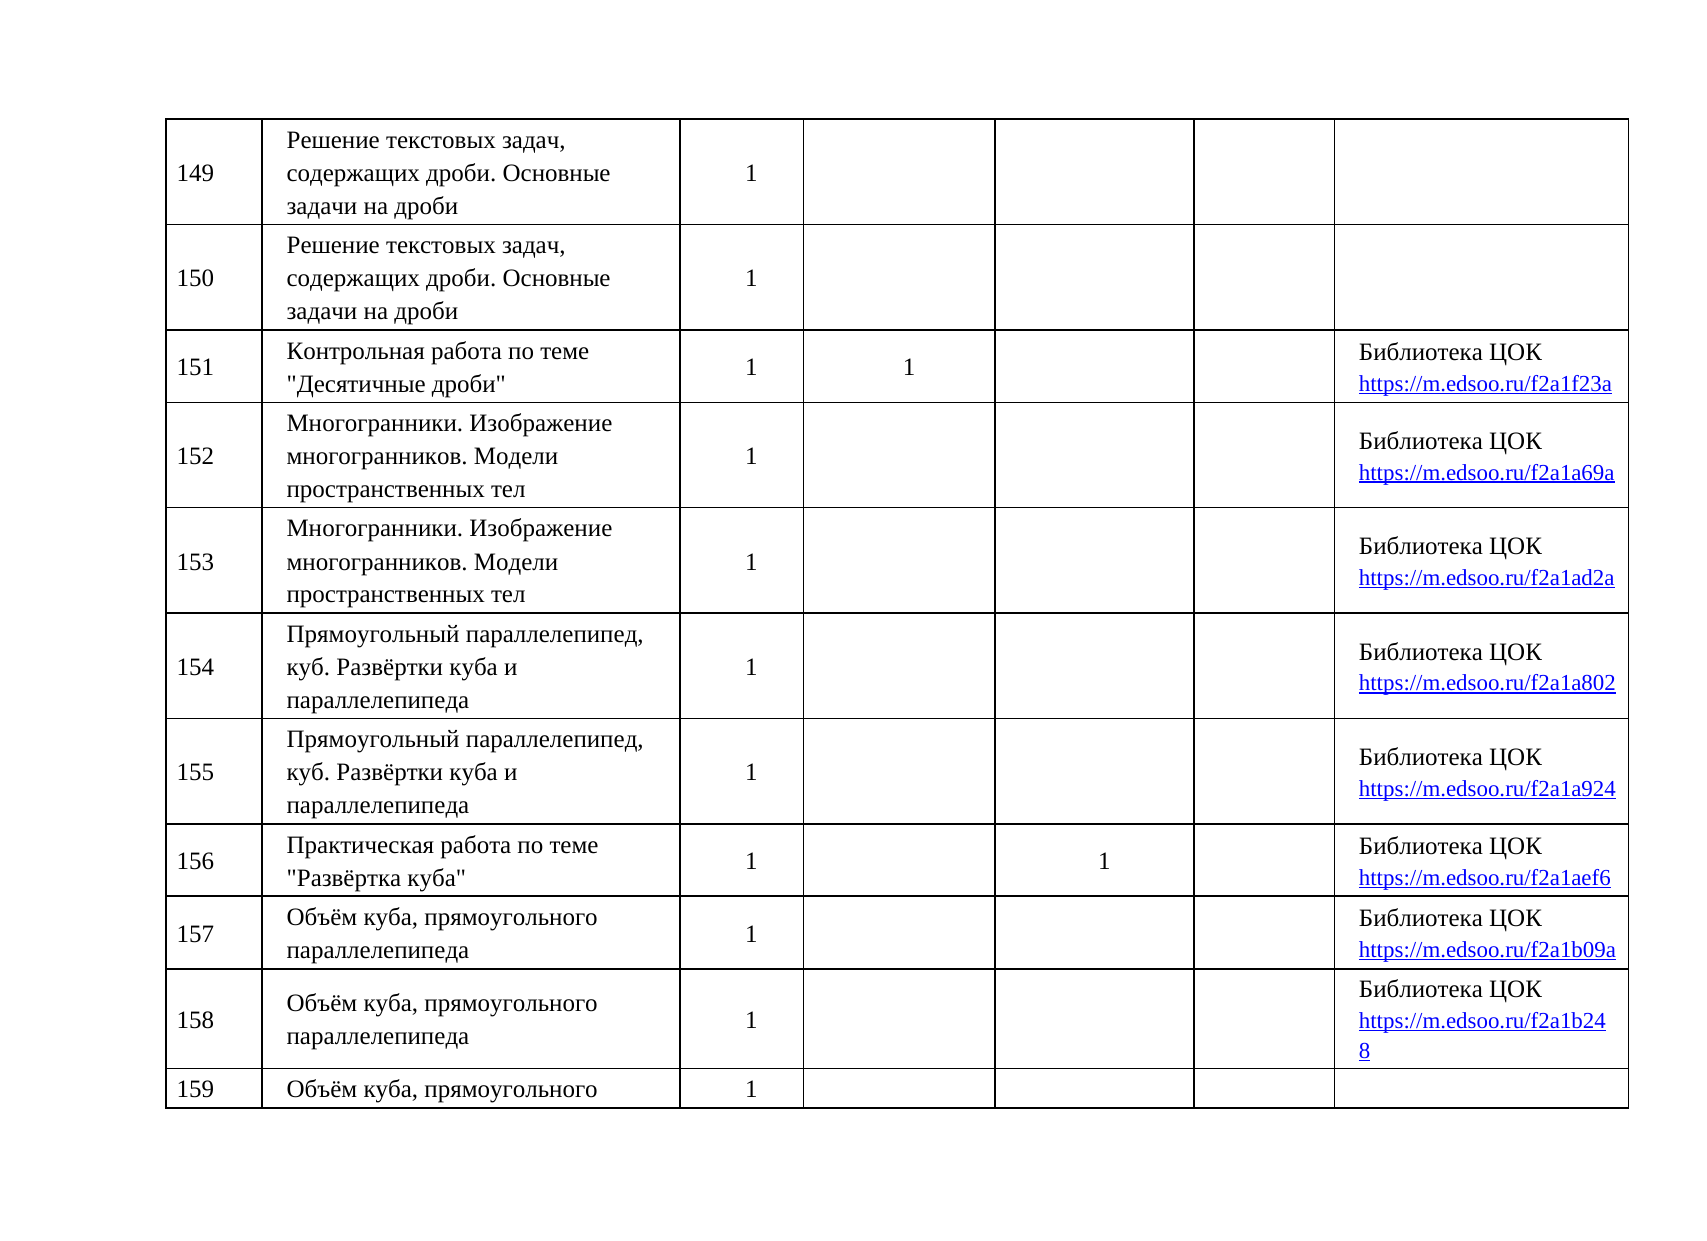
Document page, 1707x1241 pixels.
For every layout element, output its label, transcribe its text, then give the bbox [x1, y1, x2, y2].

table_cell [996, 614, 1193, 718]
table_cell [1195, 719, 1334, 823]
table_cell [1195, 825, 1334, 895]
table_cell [263, 1069, 679, 1107]
table_cell Многогранники. Изображение многогранников. Модели пространственных тел [263, 403, 679, 507]
table_cell 1 [681, 1069, 803, 1107]
table_cell 157 [167, 897, 261, 968]
table_cell [1195, 508, 1334, 612]
table_cell 1 [681, 508, 803, 612]
table_cell [1195, 403, 1334, 507]
table_cell 152 [167, 403, 261, 507]
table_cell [263, 897, 679, 968]
table_cell 1 [681, 970, 803, 1068]
table_cell Практическая работа по теме "Развёртка куба" [263, 825, 679, 895]
table_cell [996, 719, 1193, 823]
table_cell 156 [167, 825, 261, 895]
table_cell 1 [996, 825, 1193, 895]
table_cell Многогранники. Изображение многогранников. Модели пространственных тел [263, 508, 679, 612]
table_cell 1 [681, 225, 803, 329]
table_cell [804, 403, 994, 507]
table_cell [996, 225, 1193, 329]
table_cell Библиотека ЦОК https://m.edsoo.ru/f2a1aef6 [1335, 825, 1628, 895]
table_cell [263, 970, 679, 1068]
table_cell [263, 225, 679, 329]
table_cell [996, 120, 1193, 223]
table_cell 1 [681, 403, 803, 507]
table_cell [263, 120, 679, 223]
table_cell 150 [167, 225, 261, 329]
table_cell Библиотека ЦОК https://m.edsoo.ru/f2a1ad2a [1335, 508, 1628, 612]
table_cell 1 [681, 331, 803, 401]
table_cell Контрольная работа по теме "Десятичные дроби" [263, 331, 679, 401]
table_cell [1195, 614, 1334, 718]
table_cell Библиотека ЦОК https://m.edsoo.ru/f2a1a69a [1335, 403, 1628, 507]
table_cell Прямоугольный параллелепипед, куб. Развёртки куба и параллелепипеда [263, 614, 679, 718]
table_cell [804, 120, 994, 223]
table_cell 159 [167, 1069, 261, 1107]
table_cell 1 [681, 719, 803, 823]
table_cell [1195, 225, 1334, 329]
table_cell 153 [167, 508, 261, 612]
table_cell Библиотека ЦОК https://m.edsoo.ru/f2a1a802 [1335, 614, 1628, 718]
table_cell [1195, 1069, 1334, 1107]
table_cell 1 [804, 331, 994, 401]
table_cell [804, 1069, 994, 1107]
table_cell Библиотека ЦОК https://m.edsoo.ru/f2a1b248 [1335, 970, 1628, 1068]
table_cell Прямоугольный параллелепипед, куб. Развёртки куба и параллелепипеда [263, 719, 679, 823]
table_cell [804, 825, 994, 895]
table_cell [1195, 970, 1334, 1068]
table_cell [996, 331, 1193, 401]
table_cell [1335, 225, 1628, 329]
table_cell [1335, 120, 1628, 223]
table_cell Библиотека ЦОК https://m.edsoo.ru/f2a1a924 [1335, 719, 1628, 823]
table_cell 1 [681, 897, 803, 968]
table_cell [1195, 897, 1334, 968]
table_cell 154 [167, 614, 261, 718]
table_cell 1 [681, 614, 803, 718]
table_cell 155 [167, 719, 261, 823]
table_cell [996, 508, 1193, 612]
table_cell [1335, 1069, 1628, 1107]
table_cell [996, 1069, 1193, 1107]
table_cell [804, 897, 994, 968]
table_cell [804, 225, 994, 329]
table_cell Библиотека ЦОК https://m.edsoo.ru/f2a1f23a [1335, 331, 1628, 401]
table_cell [804, 508, 994, 612]
table_cell [804, 719, 994, 823]
table_cell [996, 403, 1193, 507]
table_cell 149 [167, 120, 261, 223]
table_cell Библиотека ЦОК https://m.edsoo.ru/f2a1b09a [1335, 897, 1628, 968]
table_cell 1 [681, 825, 803, 895]
table_cell 151 [167, 331, 261, 401]
table_cell [996, 897, 1193, 968]
table_cell 1 [681, 120, 803, 223]
table_cell [1195, 120, 1334, 223]
table_cell [804, 614, 994, 718]
table_cell 158 [167, 970, 261, 1068]
table_cell [996, 970, 1193, 1068]
table_cell [1195, 331, 1334, 401]
table_cell [804, 970, 994, 1068]
